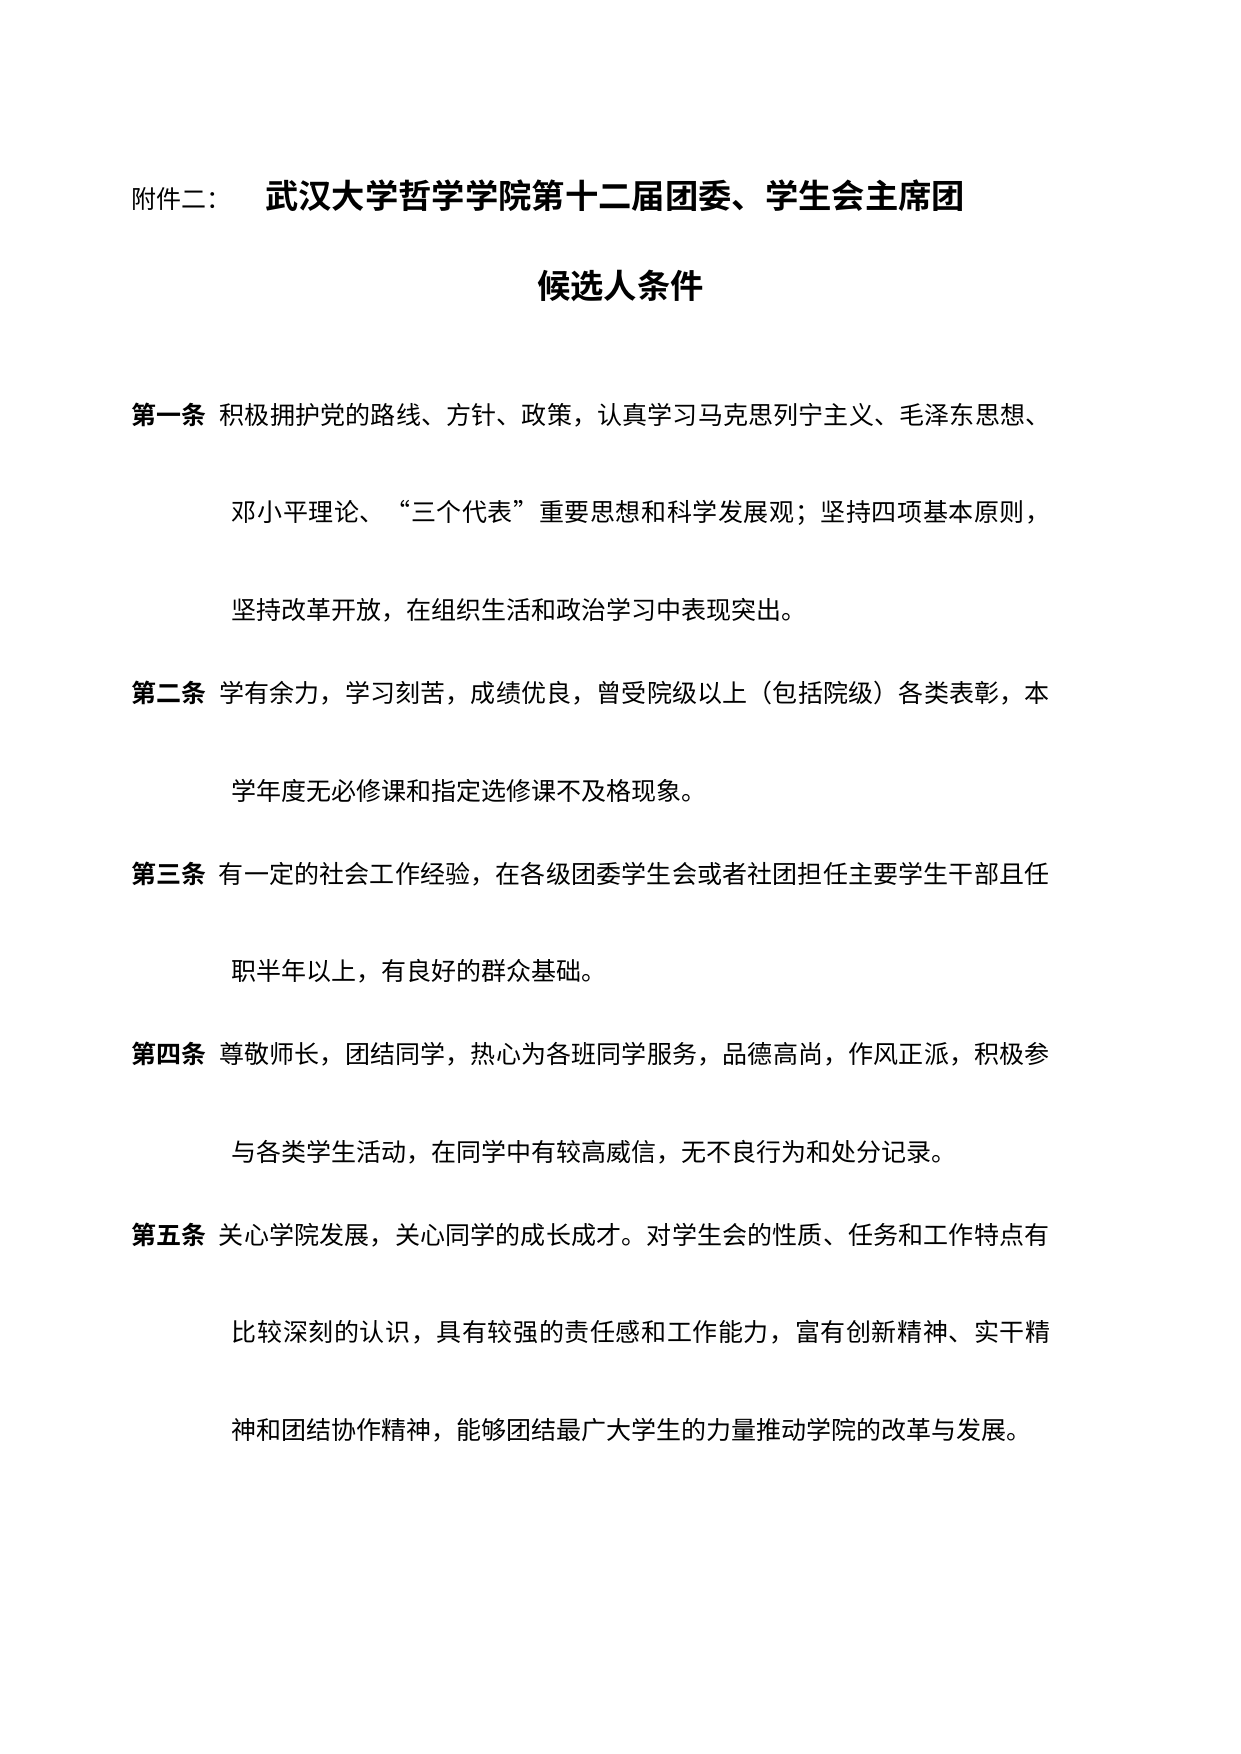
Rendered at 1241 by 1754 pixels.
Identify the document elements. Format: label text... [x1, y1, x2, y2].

text 第五条 关心学院发展，关心同学的成长成才。对学生会的性质、任务和工作特点有比较深刻的认识，具有较强的责任感和工作能力，富有创新精神、实干精神和团结协作精神，能够团结最广大学生的力量推动学院的改革与发展。 [131, 1201, 1053, 1461]
text 附件二： 武汉大学哲学学院第十二届团委、学生会主席团 [131, 162, 1053, 227]
text 第二条 学有余力，学习刻苦，成绩优良，曾受院级以上（包括院级）各类表彰，本学年度无必修课和指定选修课不及格现象。 [131, 659, 1053, 822]
text 候选人条件 [187, 251, 1053, 316]
text 第四条 尊敬师长，团结同学，热心为各班同学服务，品德高尚，作风正派，积极参与各类学生活动，在同学中有较高威信，无不良行为和处分记录。 [131, 1020, 1053, 1183]
text 第一条 积极拥护党的路线、方针、政策，认真学习马克思列宁主义、毛泽东思想、邓小平理论、“三个代表”重要思想和科学发展观；坚持四项基本原则，坚持改革开放，在组织生活和政治学习中表现突出。 [131, 381, 1053, 641]
text 第三条 有一定的社会工作经验，在各级团委学生会或者社团担任主要学生干部且任职半年以上，有良好的群众基础。 [131, 840, 1053, 1002]
